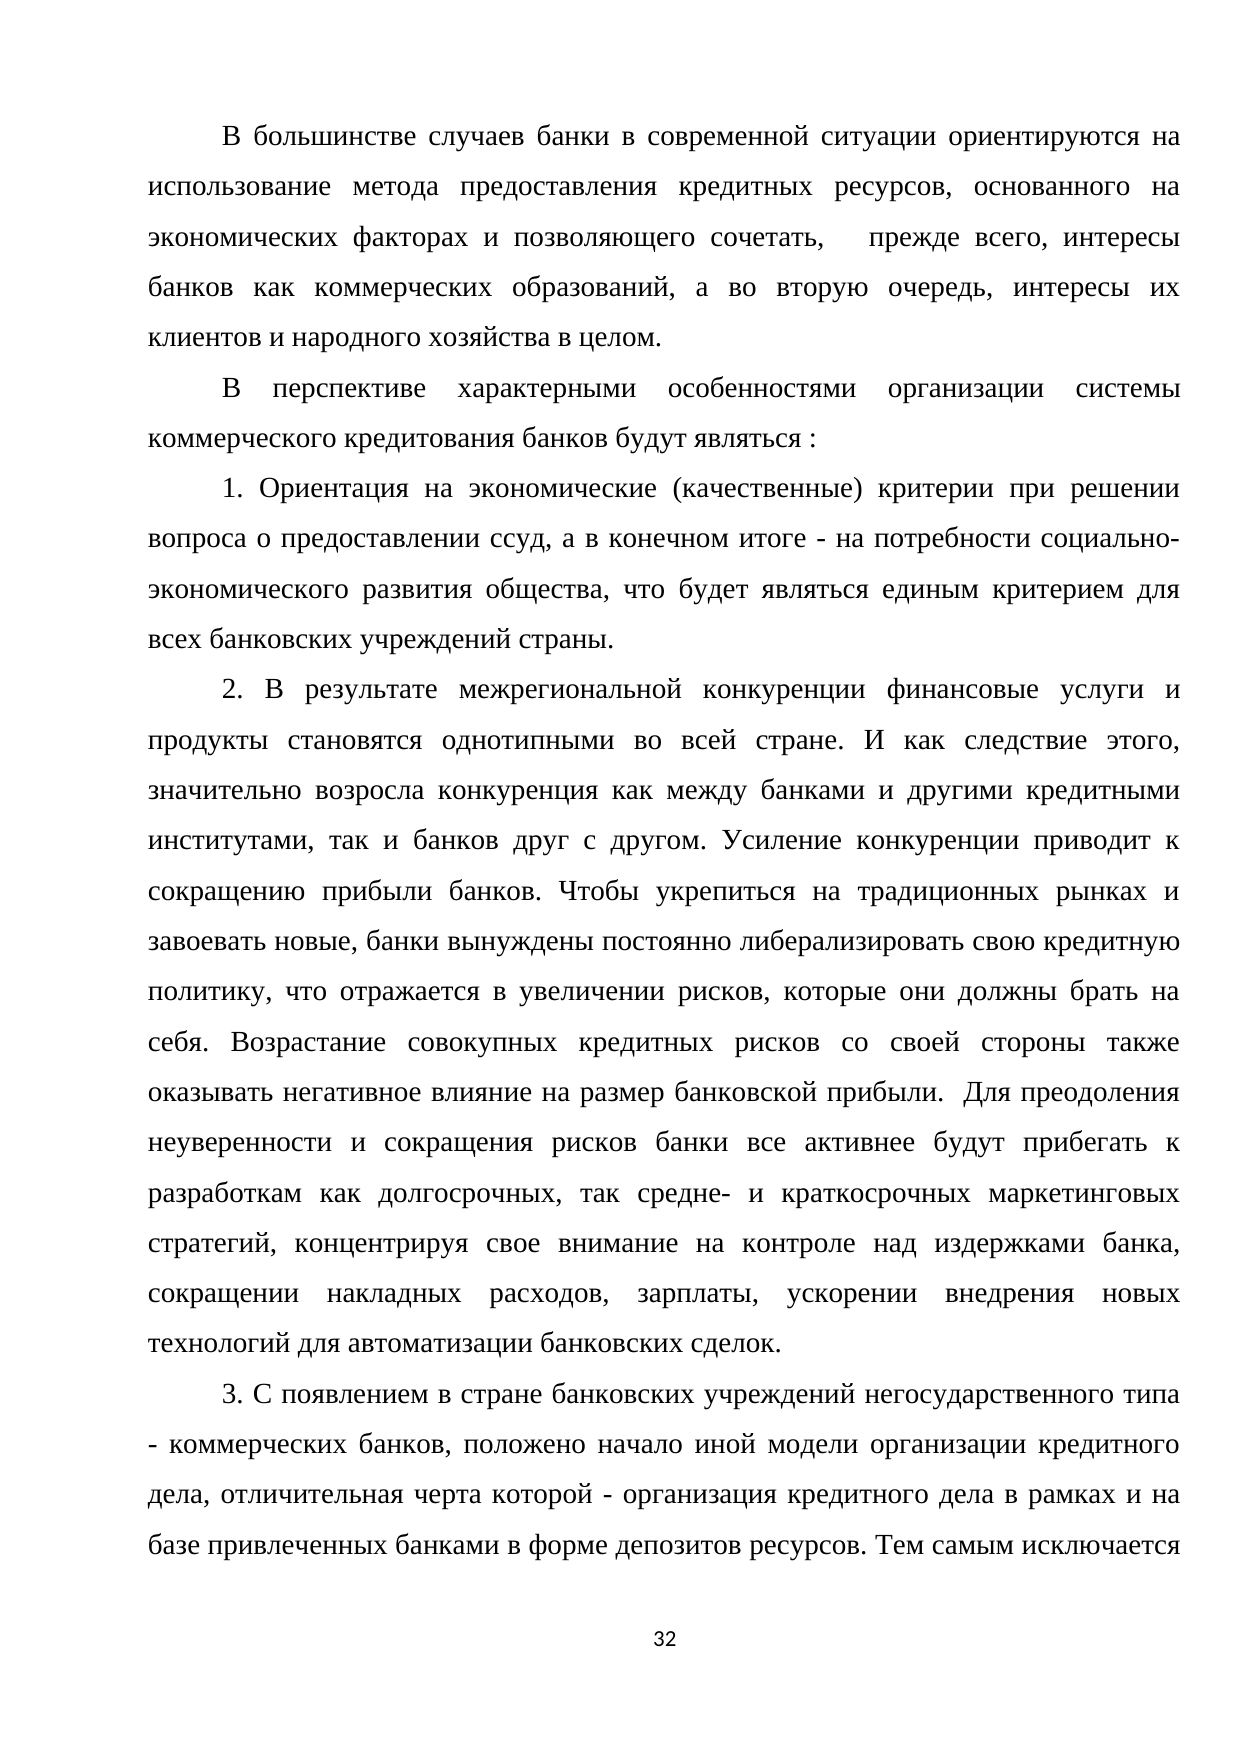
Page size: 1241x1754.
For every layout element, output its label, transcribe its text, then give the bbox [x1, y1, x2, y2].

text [148, 1376, 1181, 1560]
text 2. В результате межрегиональной конкуренции финансовые услуги и продукты становятся однотипными во всей стране. И как следствие этого, значительно возросла конкуренция как между банками и другими кредитными институтами, так и банков друг с другом. Усиление конкуренции приводит к сокращению прибыли банков. Чтобы укрепиться на традиционных рынках и завоевать новые, банки вынуждены постоянно либерализировать свою кредитную политику, что отражается в увеличении рисков, которые они должны брать на себя. Возрастание совокупных кредитных рисков со своей стороны также оказывать негативное влияние на размер банковской прибыли. Для преодоления неуверенности и сокращения рисков банки все активнее будут прибегать к разработкам как долгосрочных, так средне- и краткосрочных маркетинговых стратегий, концентрируя свое внимание на контроле над издержками банка, сокращении накладных расходов, зарплаты, ускорении внедрения новых технологий для автоматизации банковских сделок. [148, 672, 1181, 1359]
text 1. Ориентация на экономические (качественные) критерии при решении вопроса о предоставлении ссуд, а в конечном итоге - на потребности социально-экономического развития общества, что будет являться единым критерием для всех банковских учреждений страны. [148, 470, 1181, 655]
text В большинстве случаев банки в современной ситуации ориентируются на использование метода предоставления кредитных ресурсов, основанного на экономических факторах и позволяющего сочетать, прежде всего, интересы банков как коммерческих образований, а во вторую очередь, интересы их клиентов и народного хозяйства в целом. [148, 118, 1181, 353]
text В перспективе характерными особенностями организации системы коммерческого кредитования банков будут являться : [148, 370, 1181, 453]
